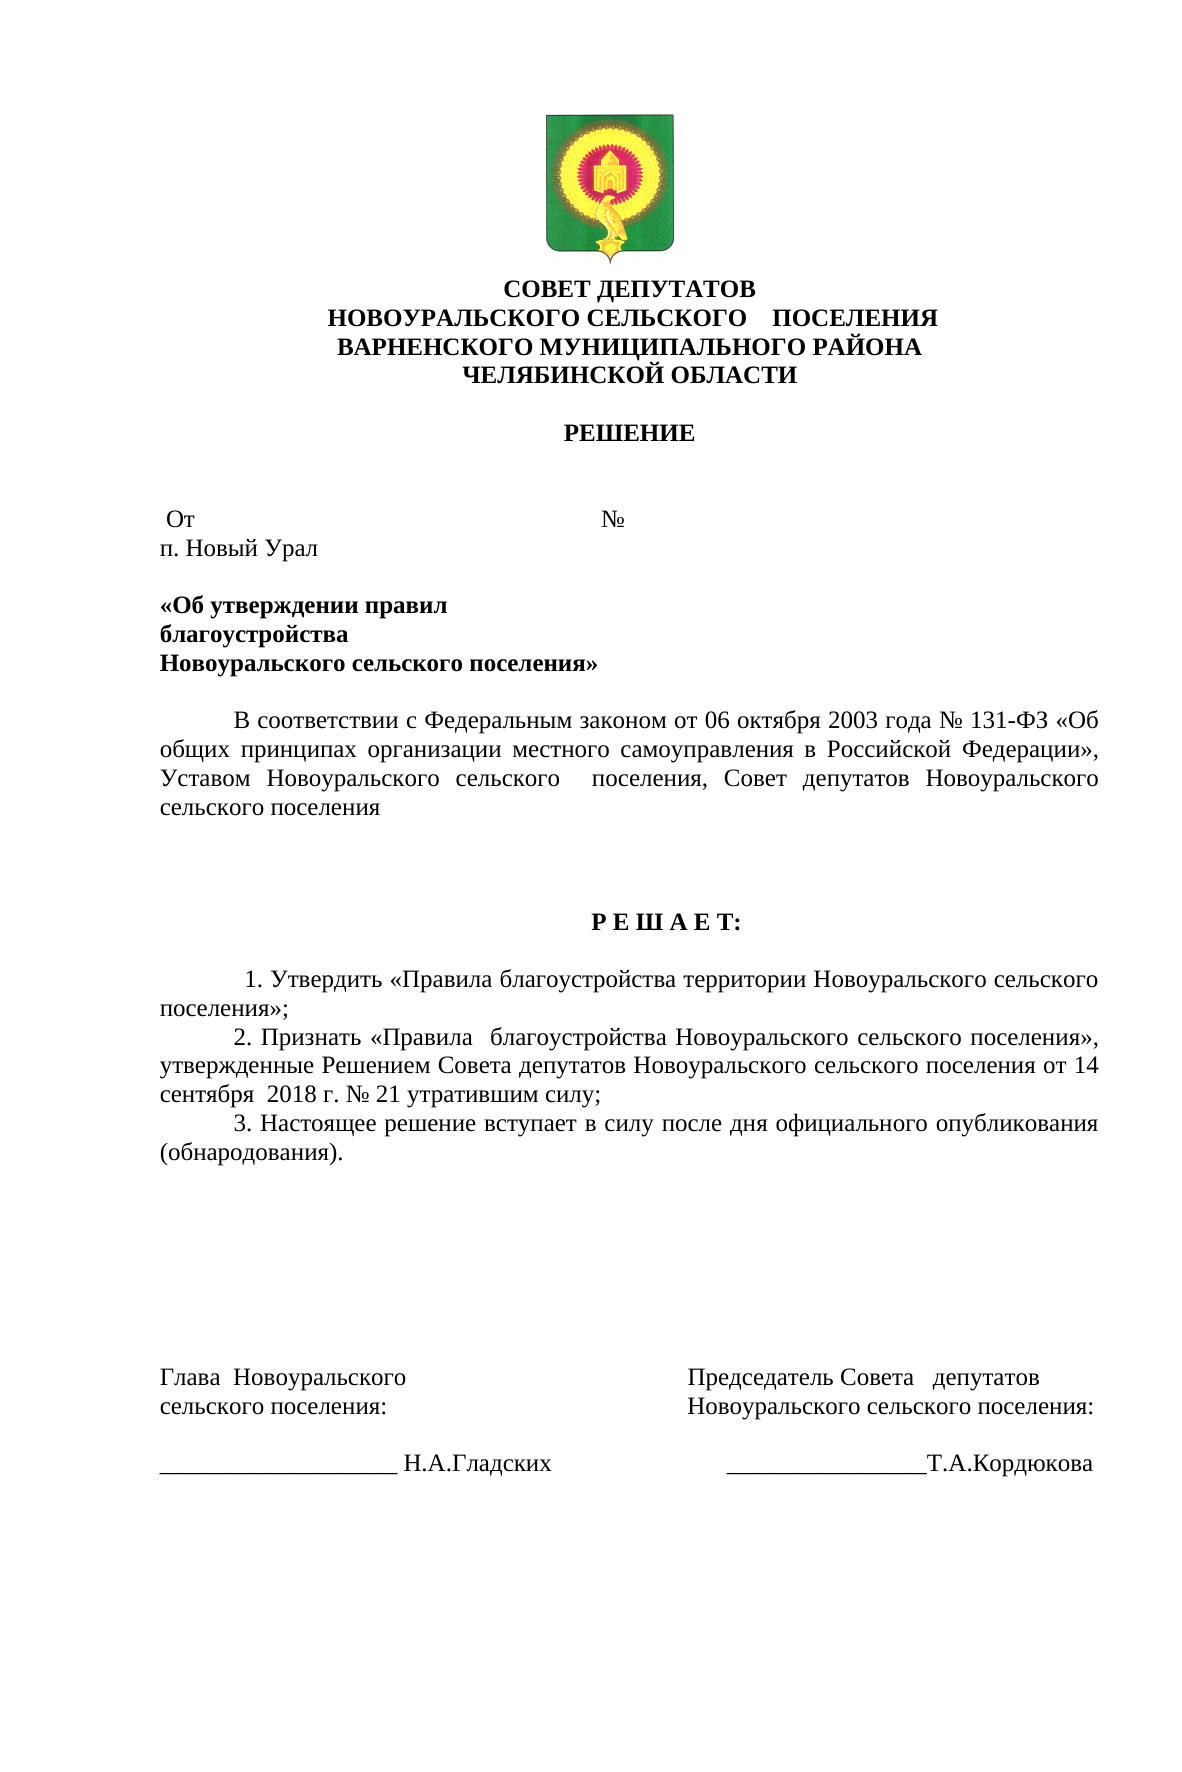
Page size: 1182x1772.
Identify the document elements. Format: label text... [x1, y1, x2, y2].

picture [546, 113, 674, 264]
text НОВОУРАЛЬСКОГО СЕЛЬСКОГО ПОСЕЛЕНИЯ [159, 303, 1100, 332]
text ___________________ Н.А.Гладских ________________Т.А.Кордюкова [159, 1448, 1100, 1477]
text СОВЕТ ДЕПУТАТОВ [159, 274, 1100, 303]
text РЕШЕНИЕ [159, 418, 1100, 447]
text Р Е Ш А Е Т: [159, 907, 1100, 936]
text п. Новый Урал [159, 533, 1100, 562]
text ВАРНЕНСКОГО МУНИЦИПАЛЬНОГО РАЙОНА [159, 332, 1100, 361]
text 2. Признать «Правила благоустройства Новоуральского сельского поселения», утвержденные Решением Совета депутатов Новоуральского сельского поселения от 14 сентября 2018 г. № 21 утратившим силу; [159, 1022, 1100, 1108]
text От № [159, 504, 1100, 533]
text Новоуральского сельского поселения» [159, 648, 1100, 677]
text 3. Настоящее решение вступает в силу после дня официального опубликования (обнародования). [159, 1108, 1100, 1166]
text Глава Новоуральского Председатель Совета депутатов [159, 1362, 1100, 1391]
text В соответствии с Федеральным законом от 06 октября 2003 года № 131-ФЗ «Об общих принципах организации местного самоуправления в Российской Федерации», Уставом Новоуральского сельского поселения, Совет депутатов Новоуральского сельского поселения [159, 706, 1100, 821]
text благоустройства [159, 619, 1100, 648]
text 1. Утвердить «Правила благоустройства территории Новоуральского сельского поселения»; [159, 964, 1100, 1022]
text «Об утверждении правил [159, 591, 1100, 619]
text ЧЕЛЯБИНСКОЙ ОБЛАСТИ [159, 361, 1100, 389]
text сельского поселения: Новоуральского сельского поселения: [159, 1391, 1100, 1419]
